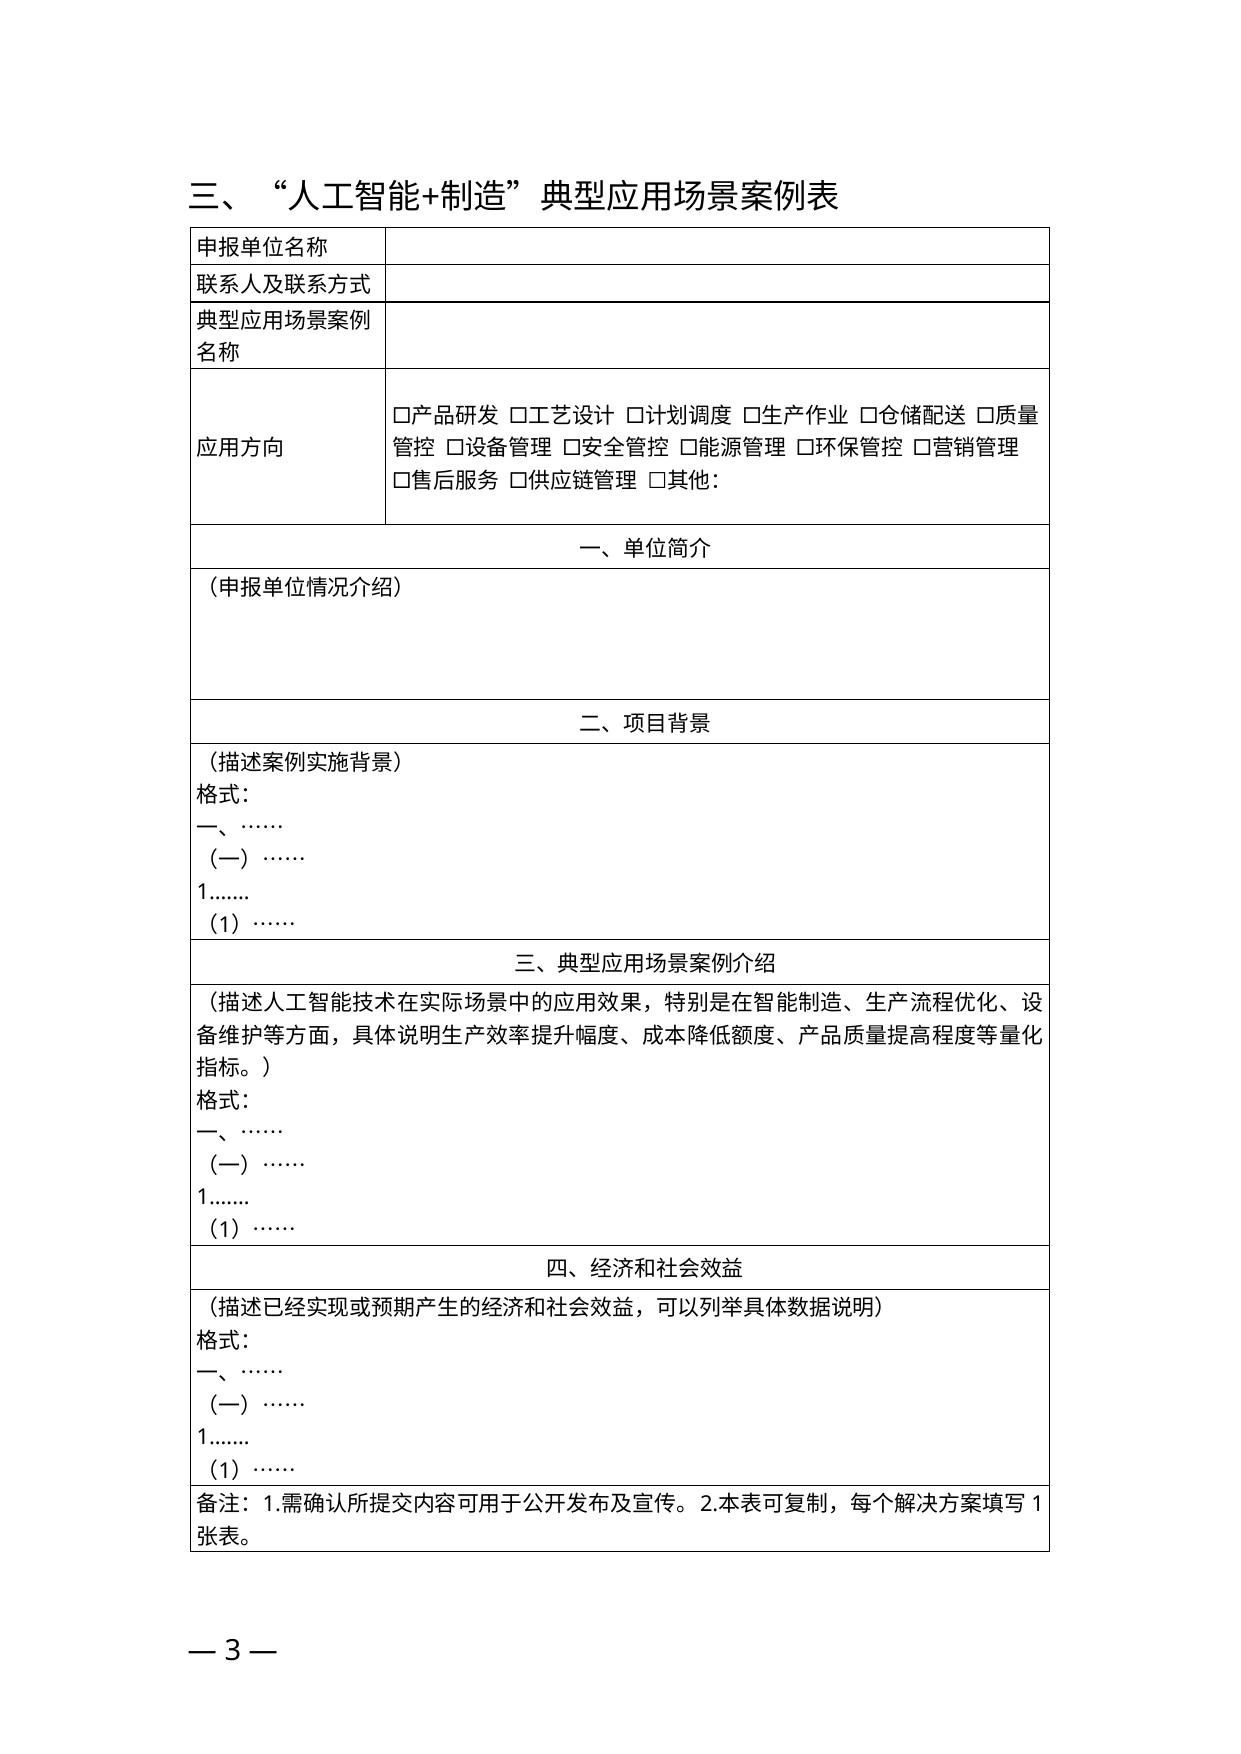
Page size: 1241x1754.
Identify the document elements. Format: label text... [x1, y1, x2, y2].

table_cell 二、项目背景 [191, 700, 1049, 743]
table_cell （描述案例实施背景） 格式： 一、…… （一）…… 1.…… （1）…… [191, 744, 1049, 939]
table_cell 一、单位简介 [191, 525, 1049, 568]
table_cell （描述已经实现或预期产生的经济和社会效益，可以列举具体数据说明） 格式： 一、…… （一）…… 1.…… （1）…… [191, 1290, 1049, 1485]
text 三、“人工智能+制造”典型应用场景案例表 [187, 162, 1053, 227]
table_header 申报单位名称 [191, 228, 385, 264]
table_cell 联系人及联系方式 [191, 265, 385, 301]
table_cell [386, 265, 1049, 301]
table_cell [386, 303, 1049, 367]
table_cell 产品研发 工艺设计 计划调度 生产作业 仓储配送 质量管控 设备管理 安全管控 能源管理 环保管控 营销管理 售后服务 供应链管理 ☐其他： [386, 369, 1049, 524]
table_cell 三、典型应用场景案例介绍 [191, 940, 1049, 984]
table_header [386, 228, 1049, 264]
table_cell 四、经济和社会效益 [191, 1246, 1049, 1289]
table_cell （描述人工智能技术在实际场景中的应用效果，特别是在智能制造、生产流程优化、设备维护等方面，具体说明生产效率提升幅度、成本降低额度、产品质量提高程度等量化指标。） 格式： 一、…… （一）…… 1.…… （1）…… [191, 985, 1049, 1245]
table_cell （申报单位情况介绍） [191, 569, 1049, 699]
table_cell 典型应用场景案例名称 [191, 303, 385, 367]
table_cell 备注：1.需确认所提交内容可用于公开发布及宣传。2.本表可复制，每个解决方案填写1张表。 [191, 1486, 1049, 1551]
table_cell 应用方向 [191, 369, 385, 524]
